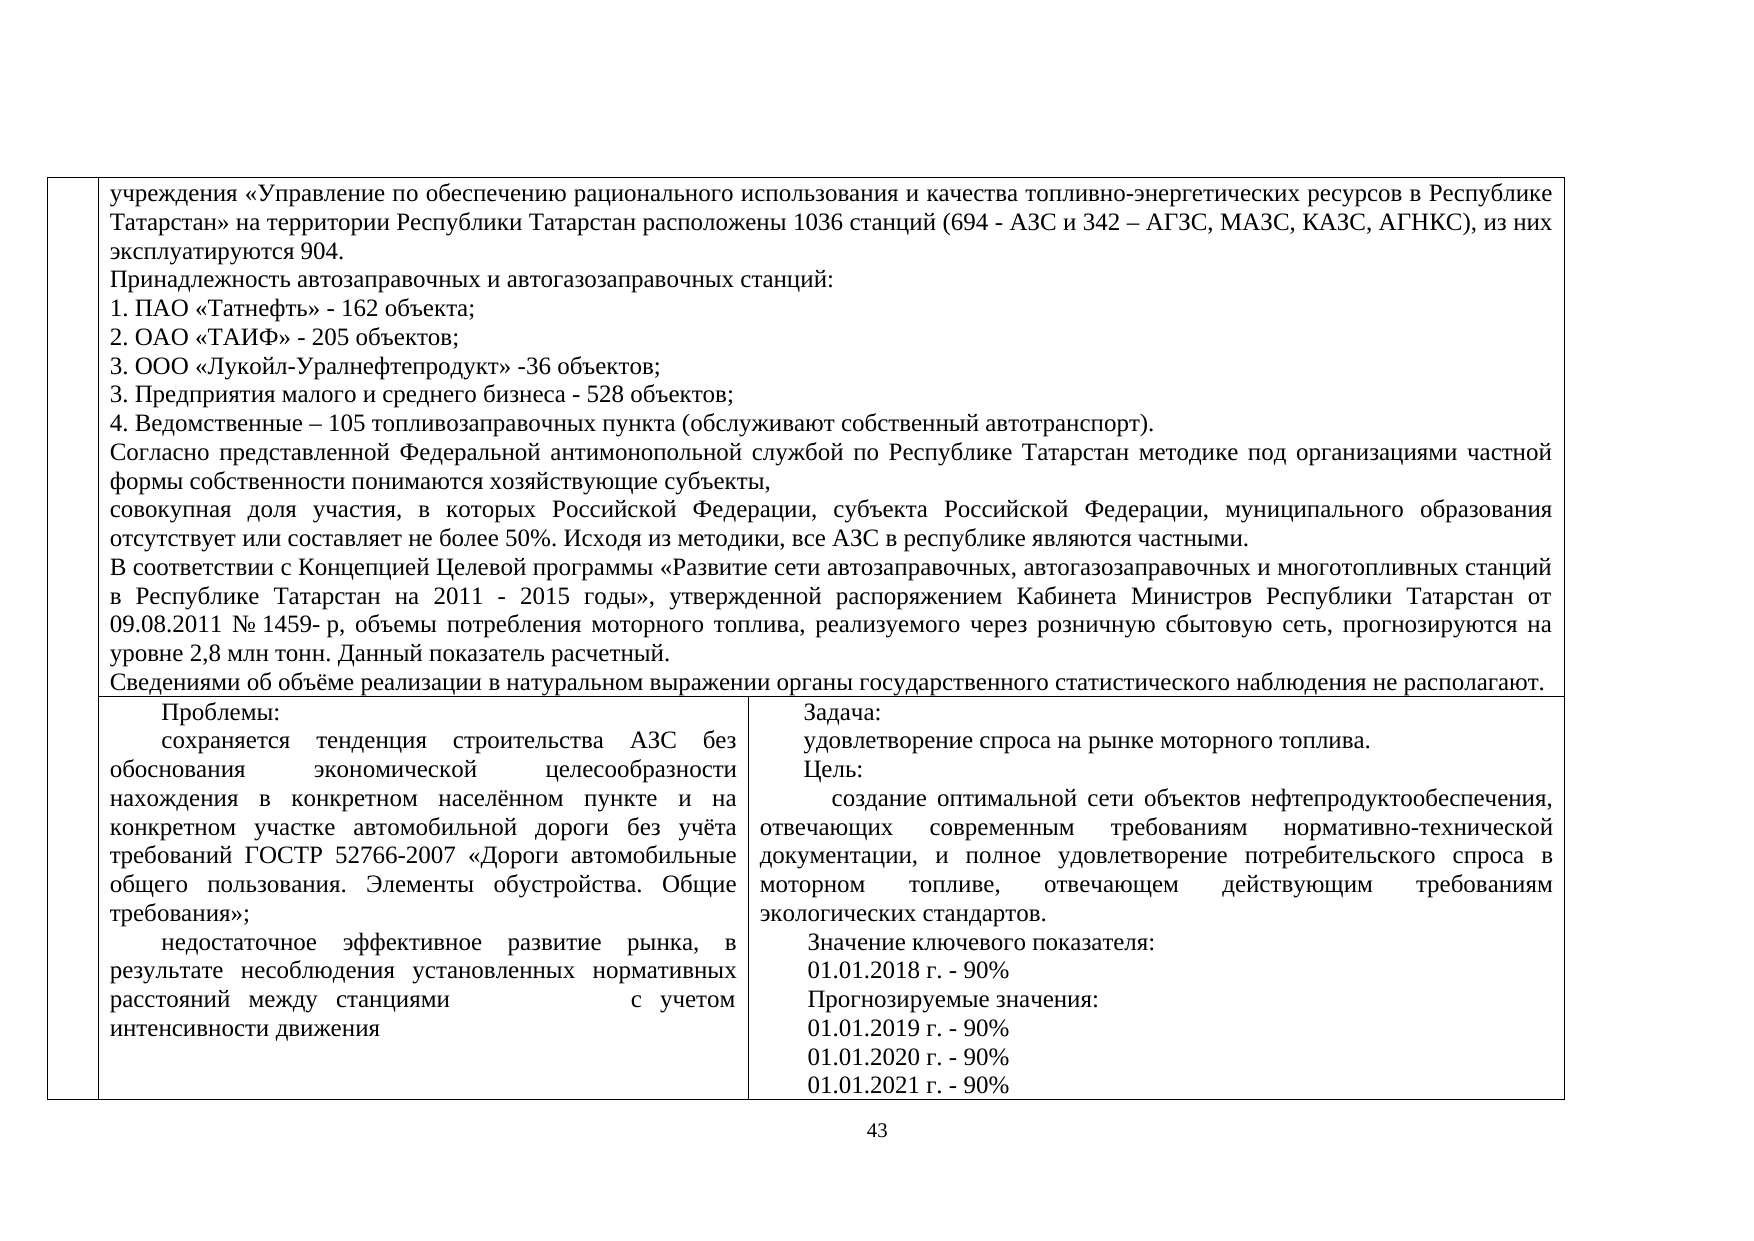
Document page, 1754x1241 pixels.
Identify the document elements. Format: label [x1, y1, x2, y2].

table_cell [48, 178, 98, 1099]
table_cell [749, 697, 1564, 1099]
table_cell [99, 697, 748, 1099]
table_cell [99, 178, 1564, 696]
